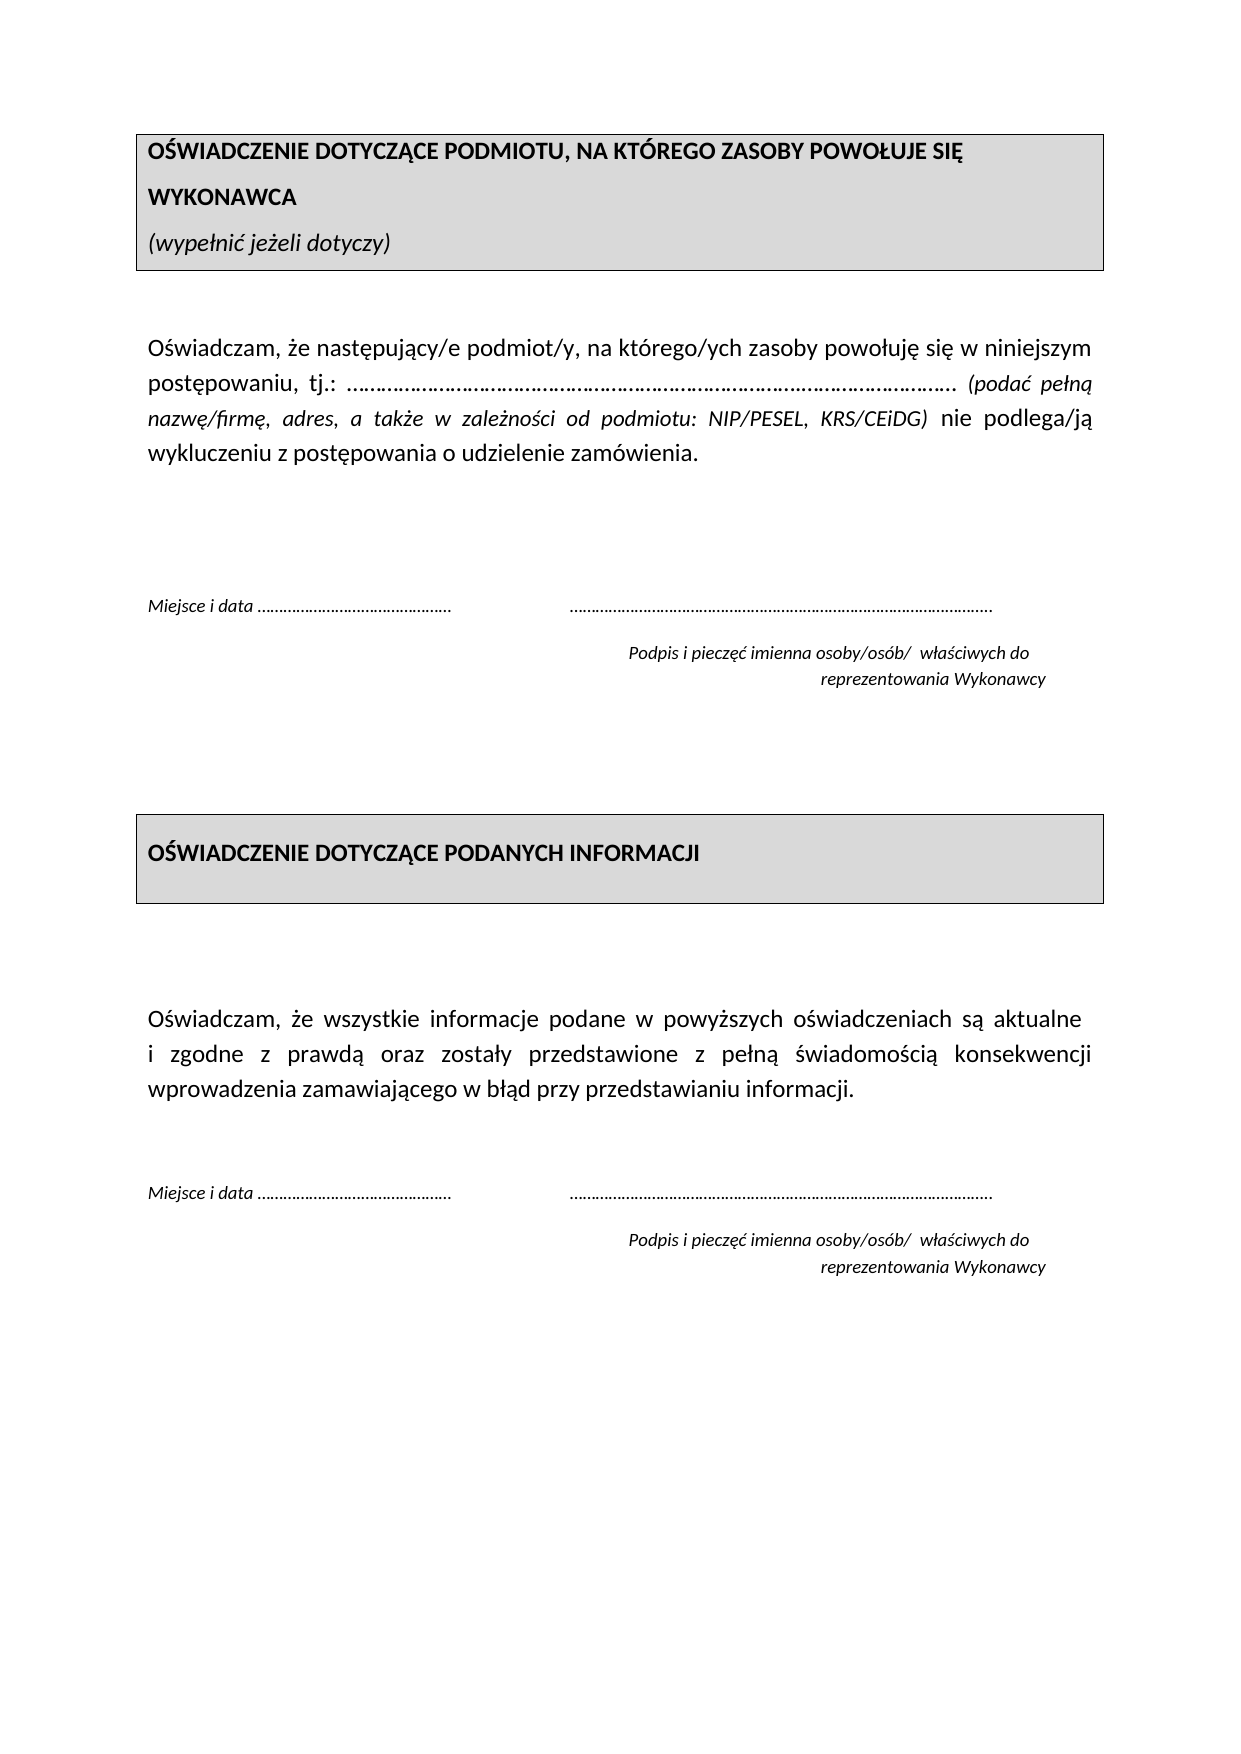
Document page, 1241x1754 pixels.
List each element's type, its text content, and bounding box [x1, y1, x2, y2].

text Miejsce i data ……………………………………… …………………………………………………………………………………….. [148, 1181, 1093, 1204]
text Podpis i pieczęć imienna osoby/osób/ właściwych do reprezentowania Wykonawcy [148, 1228, 1093, 1278]
text Miejsce i data ……………………………………… …………………………………………………………………………………….. [148, 594, 1093, 617]
table_header OŚWIADCZENIE DOTYCZĄCE PODMIOTU, NA KTÓREGO ZASOBY POWOŁUJE SIĘ WYKONAWCA (wypełnić jeżeli dotyczy) [137, 135, 1103, 270]
table_header OŚWIADCZENIE DOTYCZĄCE PODANYCH INFORMACJI [137, 815, 1103, 903]
text Podpis i pieczęć imienna osoby/osób/ właściwych do reprezentowania Wykonawcy [148, 641, 1093, 691]
text Oświadczam, że następujący/e podmiot/y, na którego/ych zasoby powołuję się w niniejszym postępowaniu, tj.: …………………………………………………………………….……………………… (podać pełną nazwę/firmę, adres, a także w zależności od podmiotu: NIP/PESEL, KRS/CEiDG) nie podlega/ją wykluczeniu z postępowania o udzielenie zamówienia. [148, 332, 1093, 467]
text Oświadczam, że wszystkie informacje podane w powyższych oświadczeniach są aktualne i zgodne z prawdą oraz zostały przedstawione z pełną świadomością konsekwencji wprowadzenia zamawiającego w błąd przy przedstawianiu informacji. [148, 1003, 1093, 1104]
